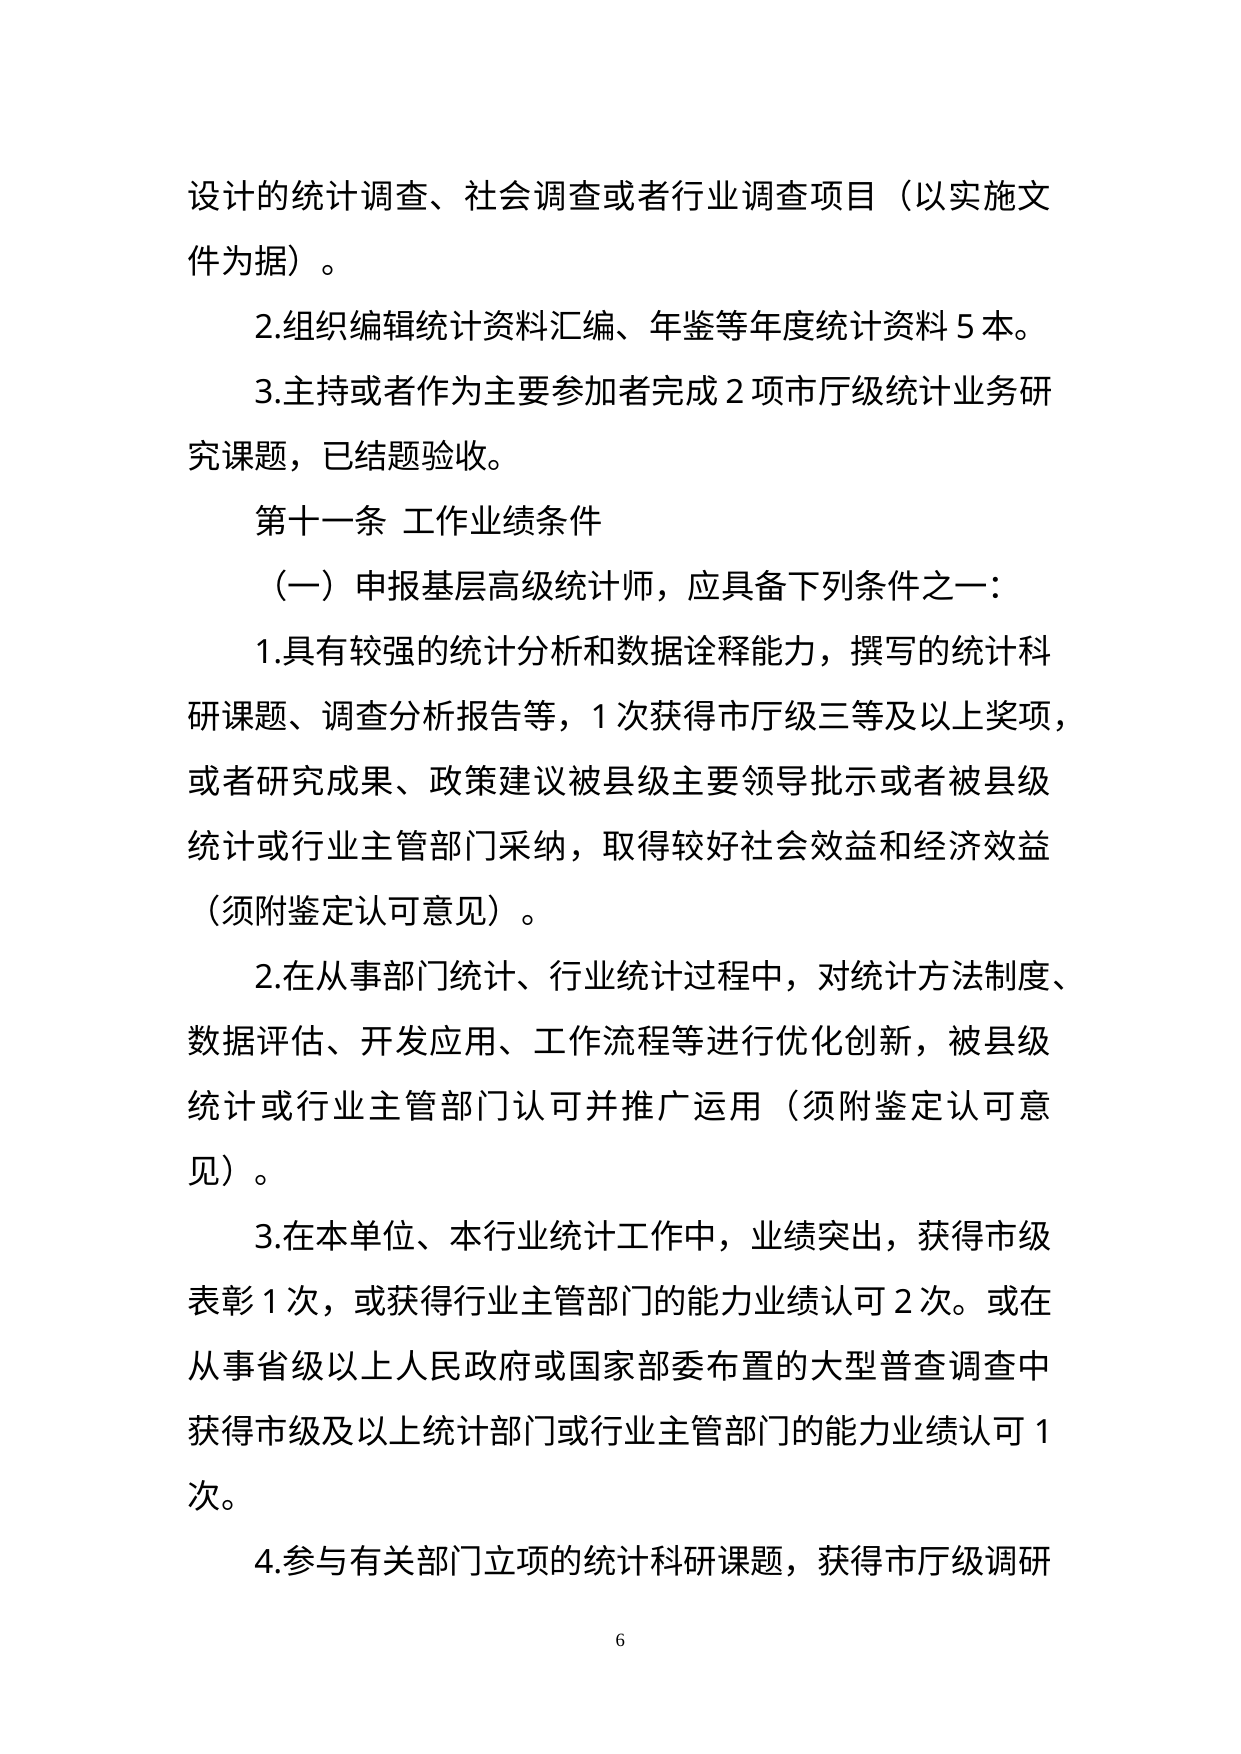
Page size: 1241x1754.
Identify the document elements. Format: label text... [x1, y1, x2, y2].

text 2.在从事部门统计、行业统计过程中，对统计方法制度、数据评估、开发应用、工作流程等进行优化创新，被县级统计或行业主管部门认可并推广运用（须附鉴定认可意见）。 [187, 942, 1053, 1202]
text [187, 162, 1053, 292]
text 1.具有较强的统计分析和数据诠释能力，撰写的统计科研课题、调查分析报告等，1次获得市厅级三等及以上奖项，或者研究成果、政策建议被县级主要领导批示或者被县级统计或行业主管部门采纳，取得较好社会效益和经济效益（须附鉴定认可意见）。 [187, 617, 1053, 942]
text 第十一条 工作业绩条件 [187, 487, 1053, 552]
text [187, 1527, 1053, 1592]
text 3.在本单位、本行业统计工作中，业绩突出，获得市级表彰1次，或获得行业主管部门的能力业绩认可2次。或在从事省级以上人民政府或国家部委布置的大型普查调查中，获得市级及以上统计部门或行业主管部门的能力业绩认可1次。 [187, 1202, 1053, 1527]
text 2.组织编辑统计资料汇编、年鉴等年度统计资料5本。 [187, 292, 1053, 357]
text 3.主持或者作为主要参加者完成2项市厅级统计业务研究课题，已结题验收。 [187, 357, 1053, 487]
text （一）申报基层高级统计师，应具备下列条件之一： [187, 552, 1053, 617]
